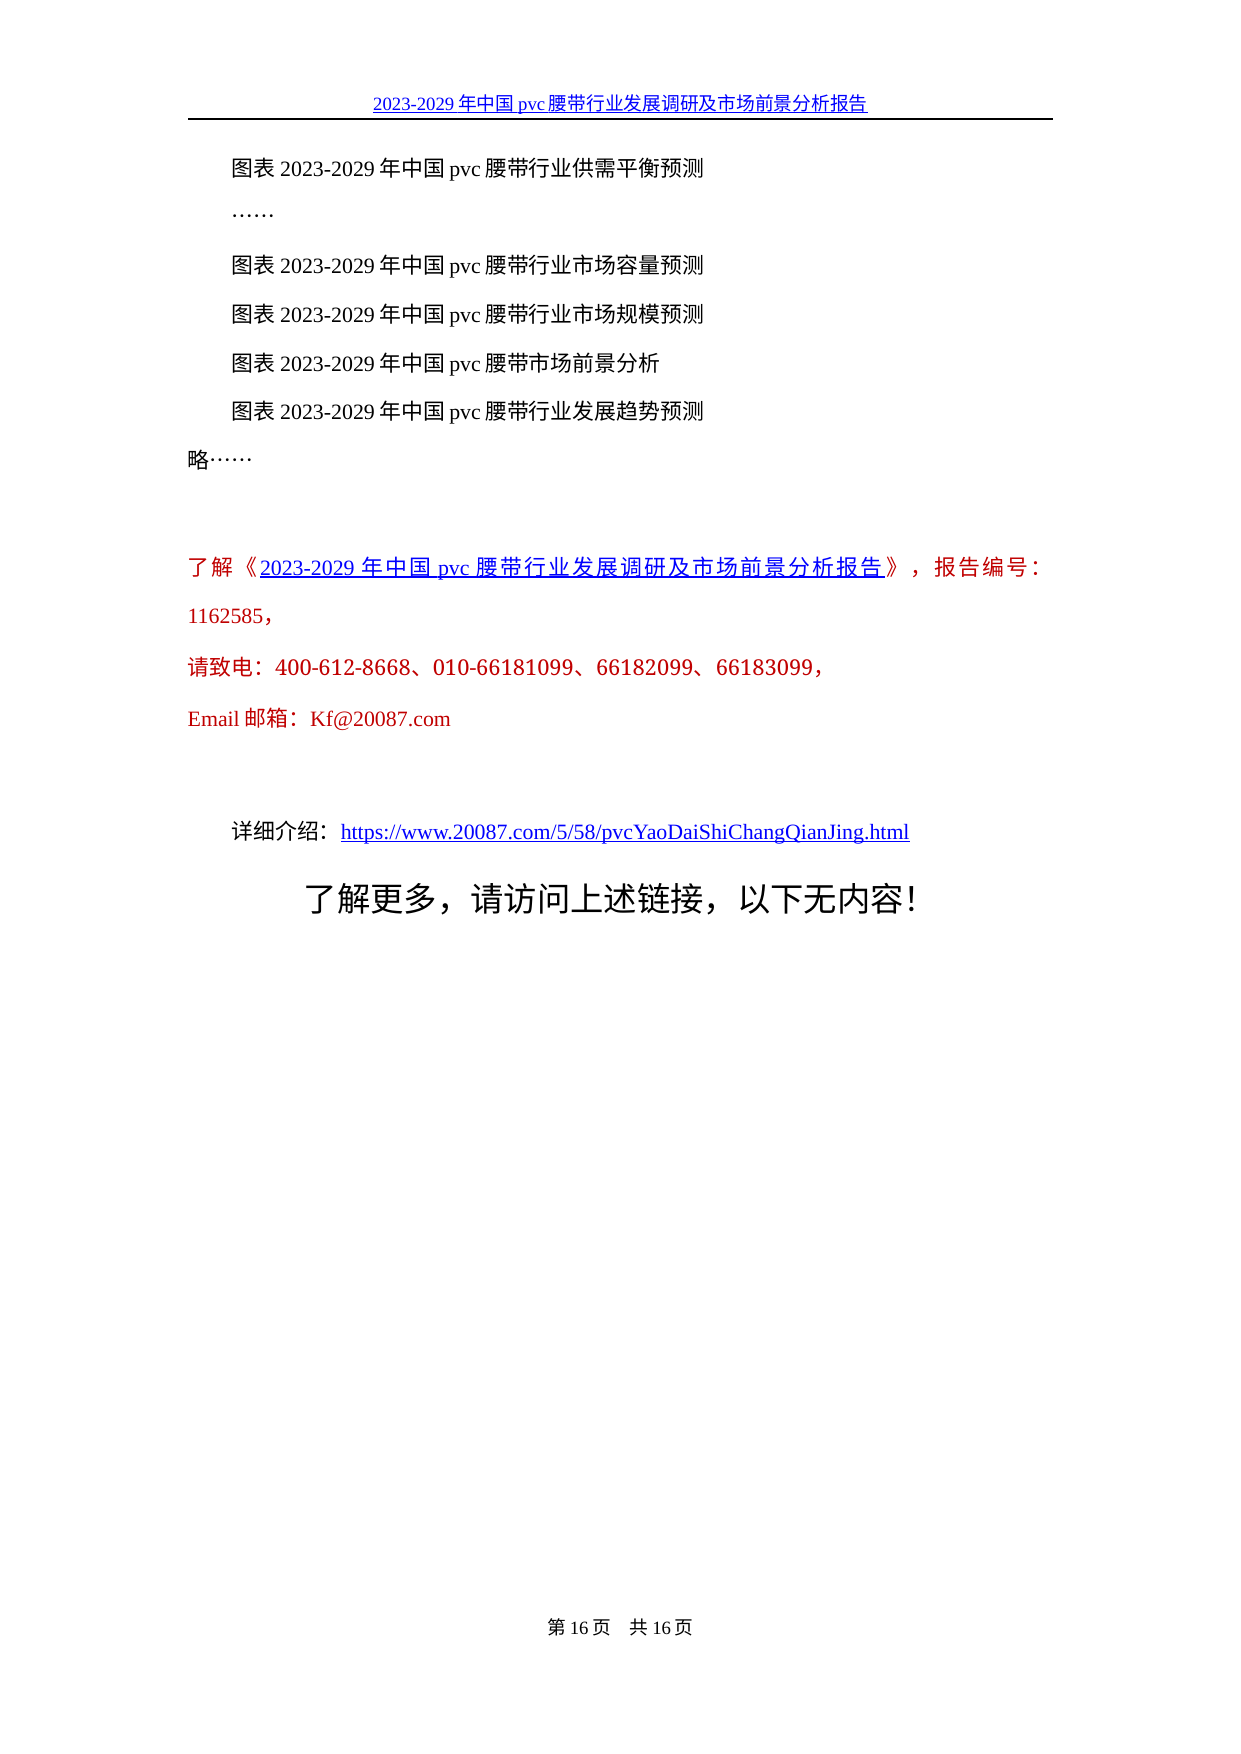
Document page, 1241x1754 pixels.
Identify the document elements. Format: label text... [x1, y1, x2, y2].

text Email邮箱：Kf@20087.com [187, 701, 1053, 733]
title 了解更多，请访问上述链接，以下无内容！ [187, 864, 1053, 929]
text 请致电：400-612-8668、010-66181099、66182099、66183099， [187, 649, 1053, 682]
text 详细介绍：https://www.20087.com/5/58/pvcYaoDaiShiChangQianJing.html [187, 814, 1053, 846]
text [187, 150, 1053, 475]
text 了解《2023-2029年中国pvc腰带行业发展调研及市场前景分析报告》，报告编号：1162585， [187, 549, 1053, 630]
